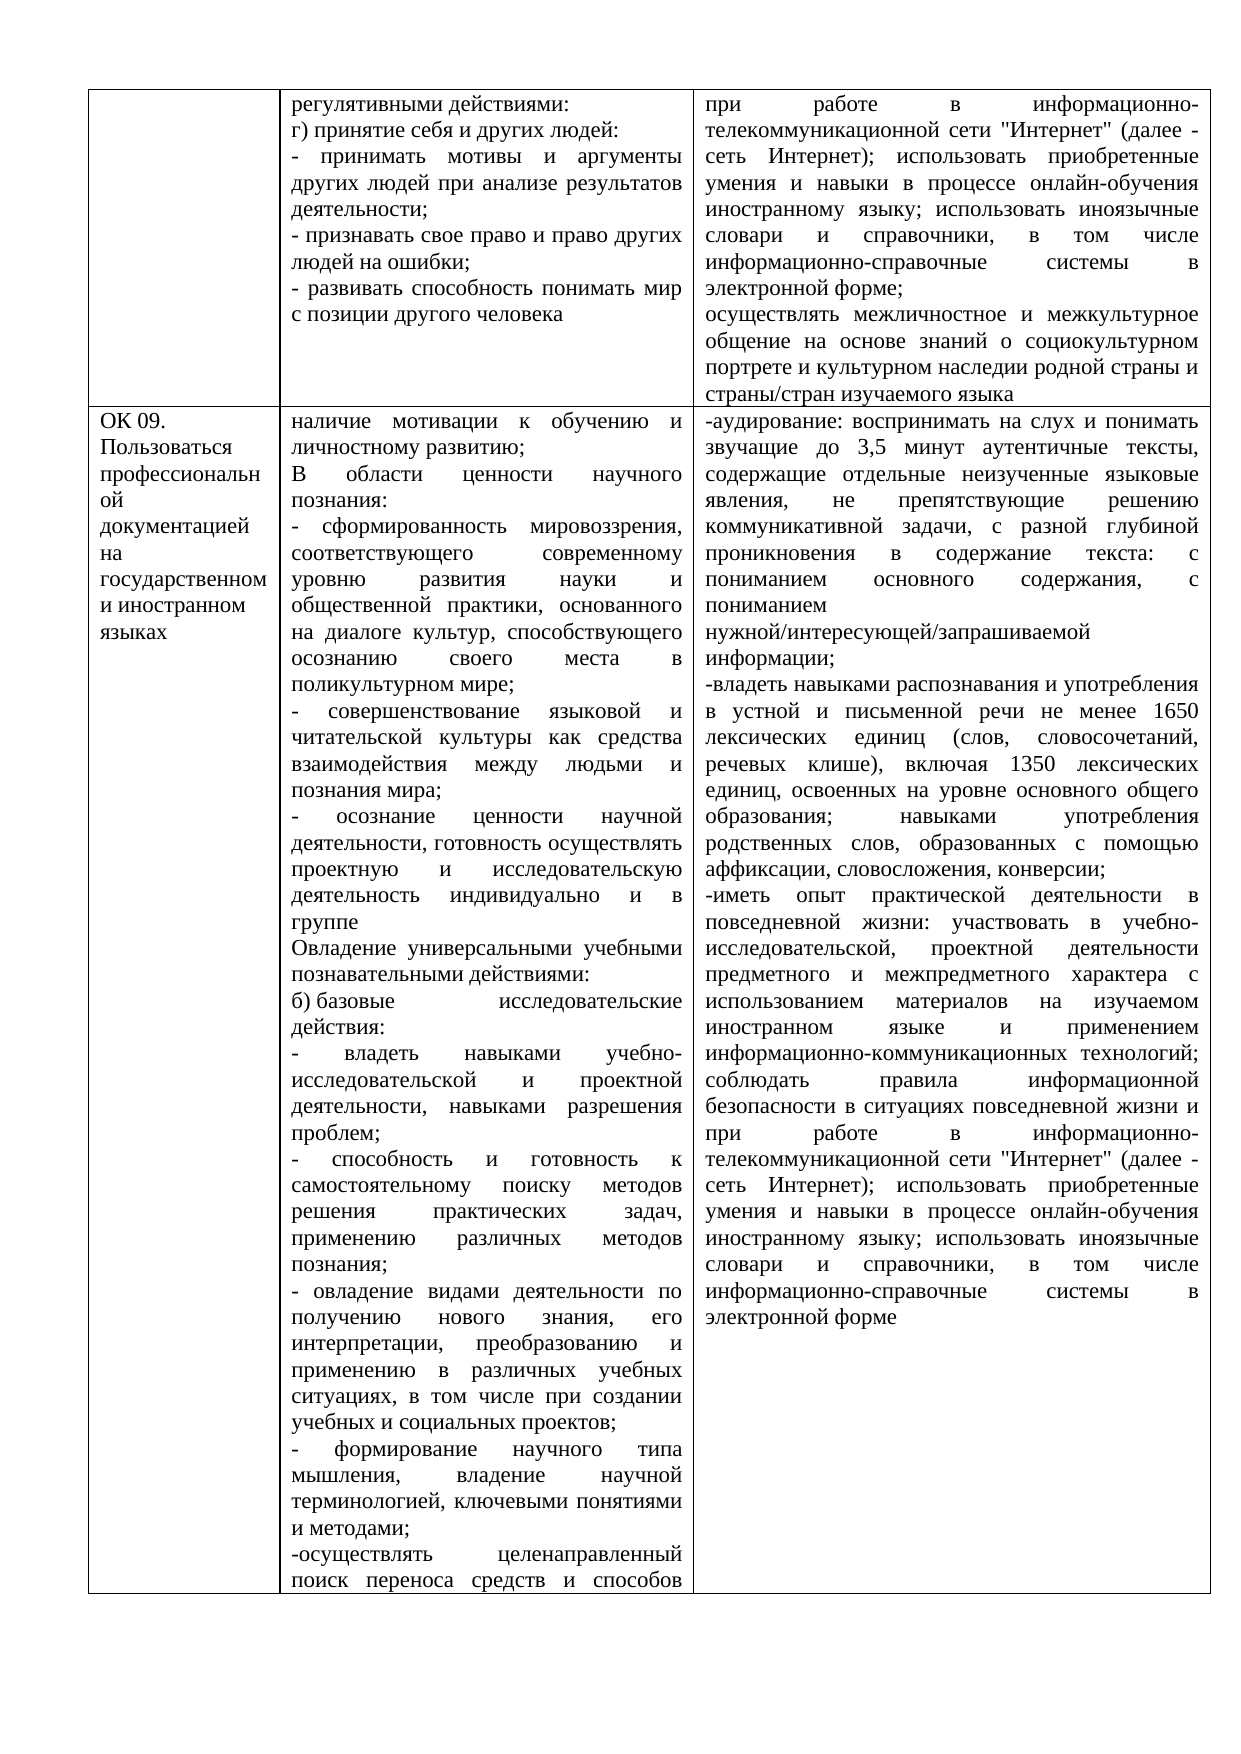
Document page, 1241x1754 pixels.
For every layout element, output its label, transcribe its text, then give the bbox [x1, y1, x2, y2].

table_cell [89, 407, 279, 1593]
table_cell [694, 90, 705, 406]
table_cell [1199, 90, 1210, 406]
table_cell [89, 90, 279, 406]
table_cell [281, 90, 693, 406]
